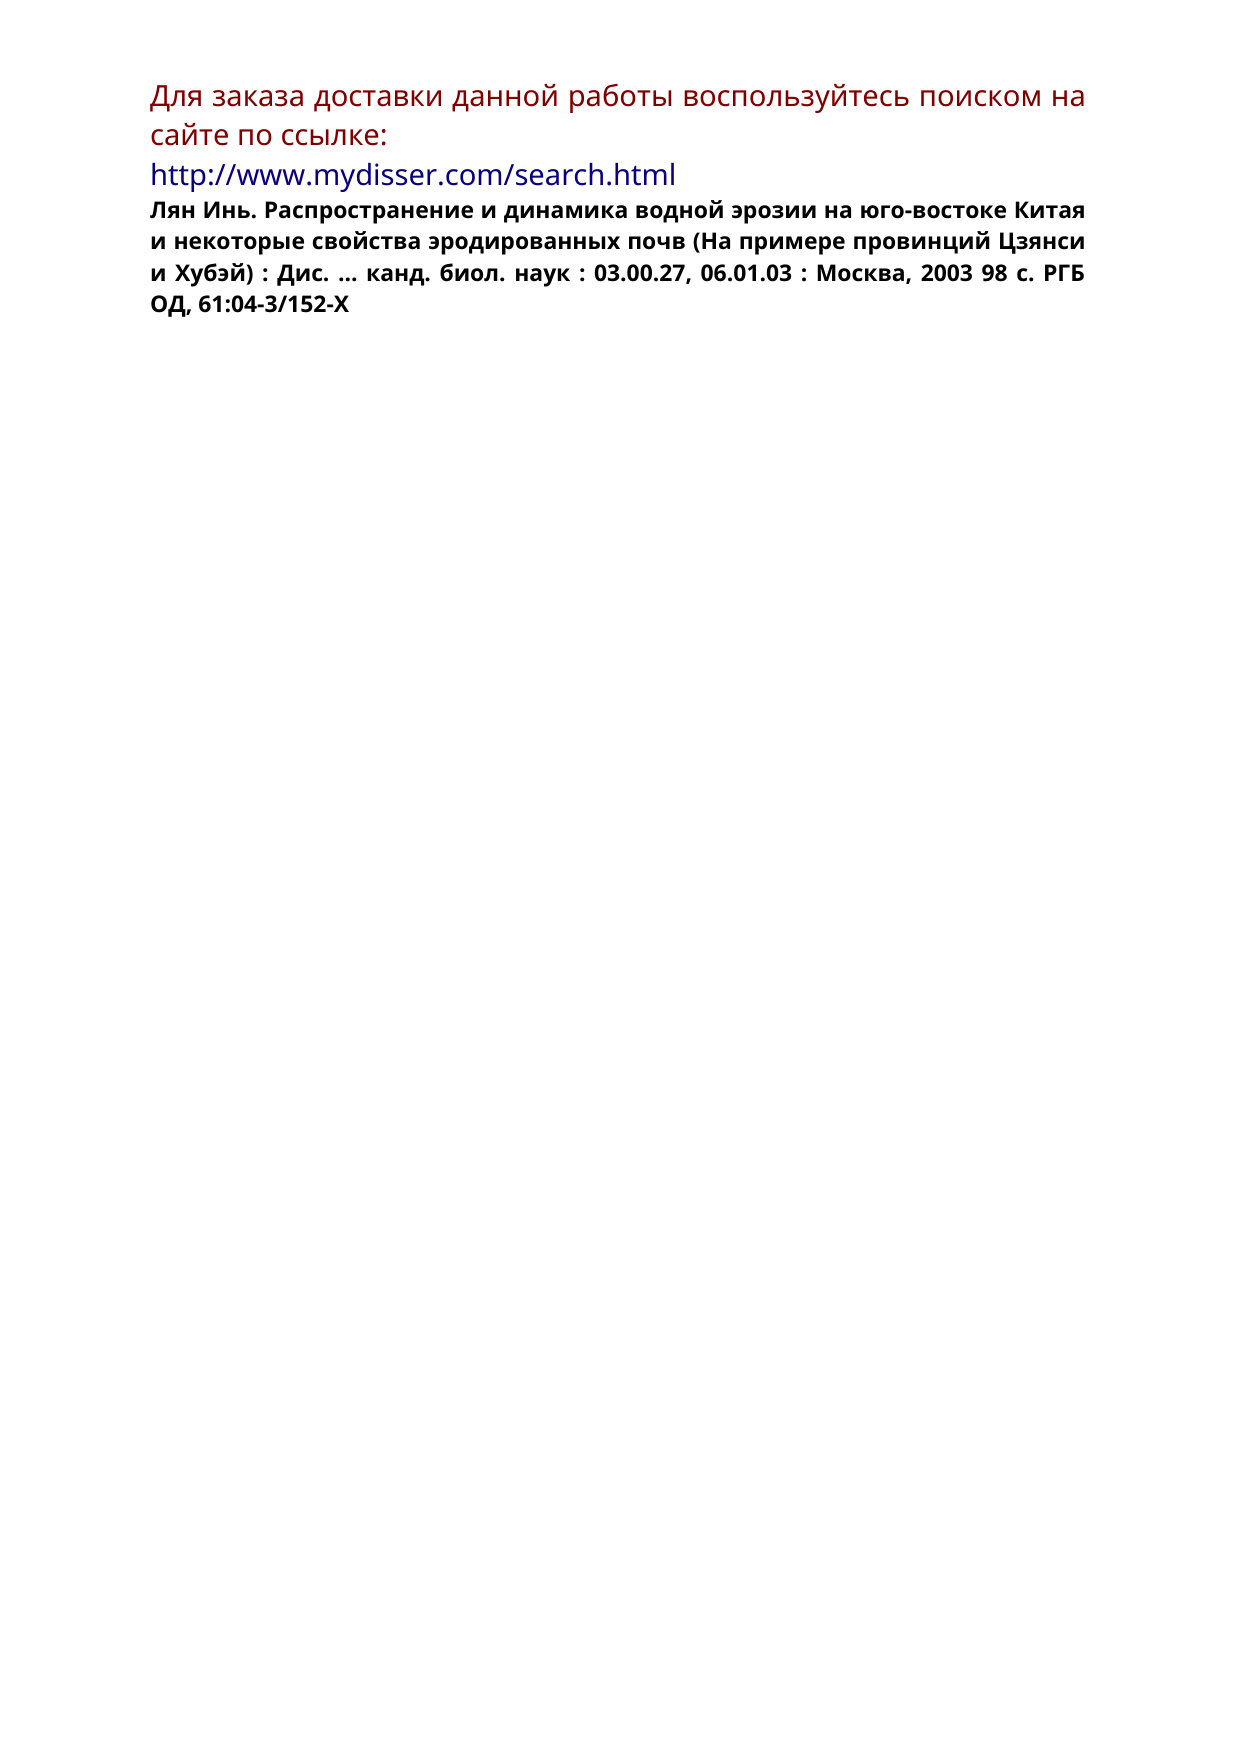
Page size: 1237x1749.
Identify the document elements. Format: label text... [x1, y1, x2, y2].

text Лян Инь. Распространение и динамика водной эрозии на юго-востоке Китая и некоторые свойства эродированных почв (На примере провинций Цзянси и Хубэй) : Дис. ... канд. биол. наук : 03.00.27, 06.01.03 : Москва, 2003 98 c. РГБ ОД, 61:04-3/152-X [150, 194, 1086, 319]
